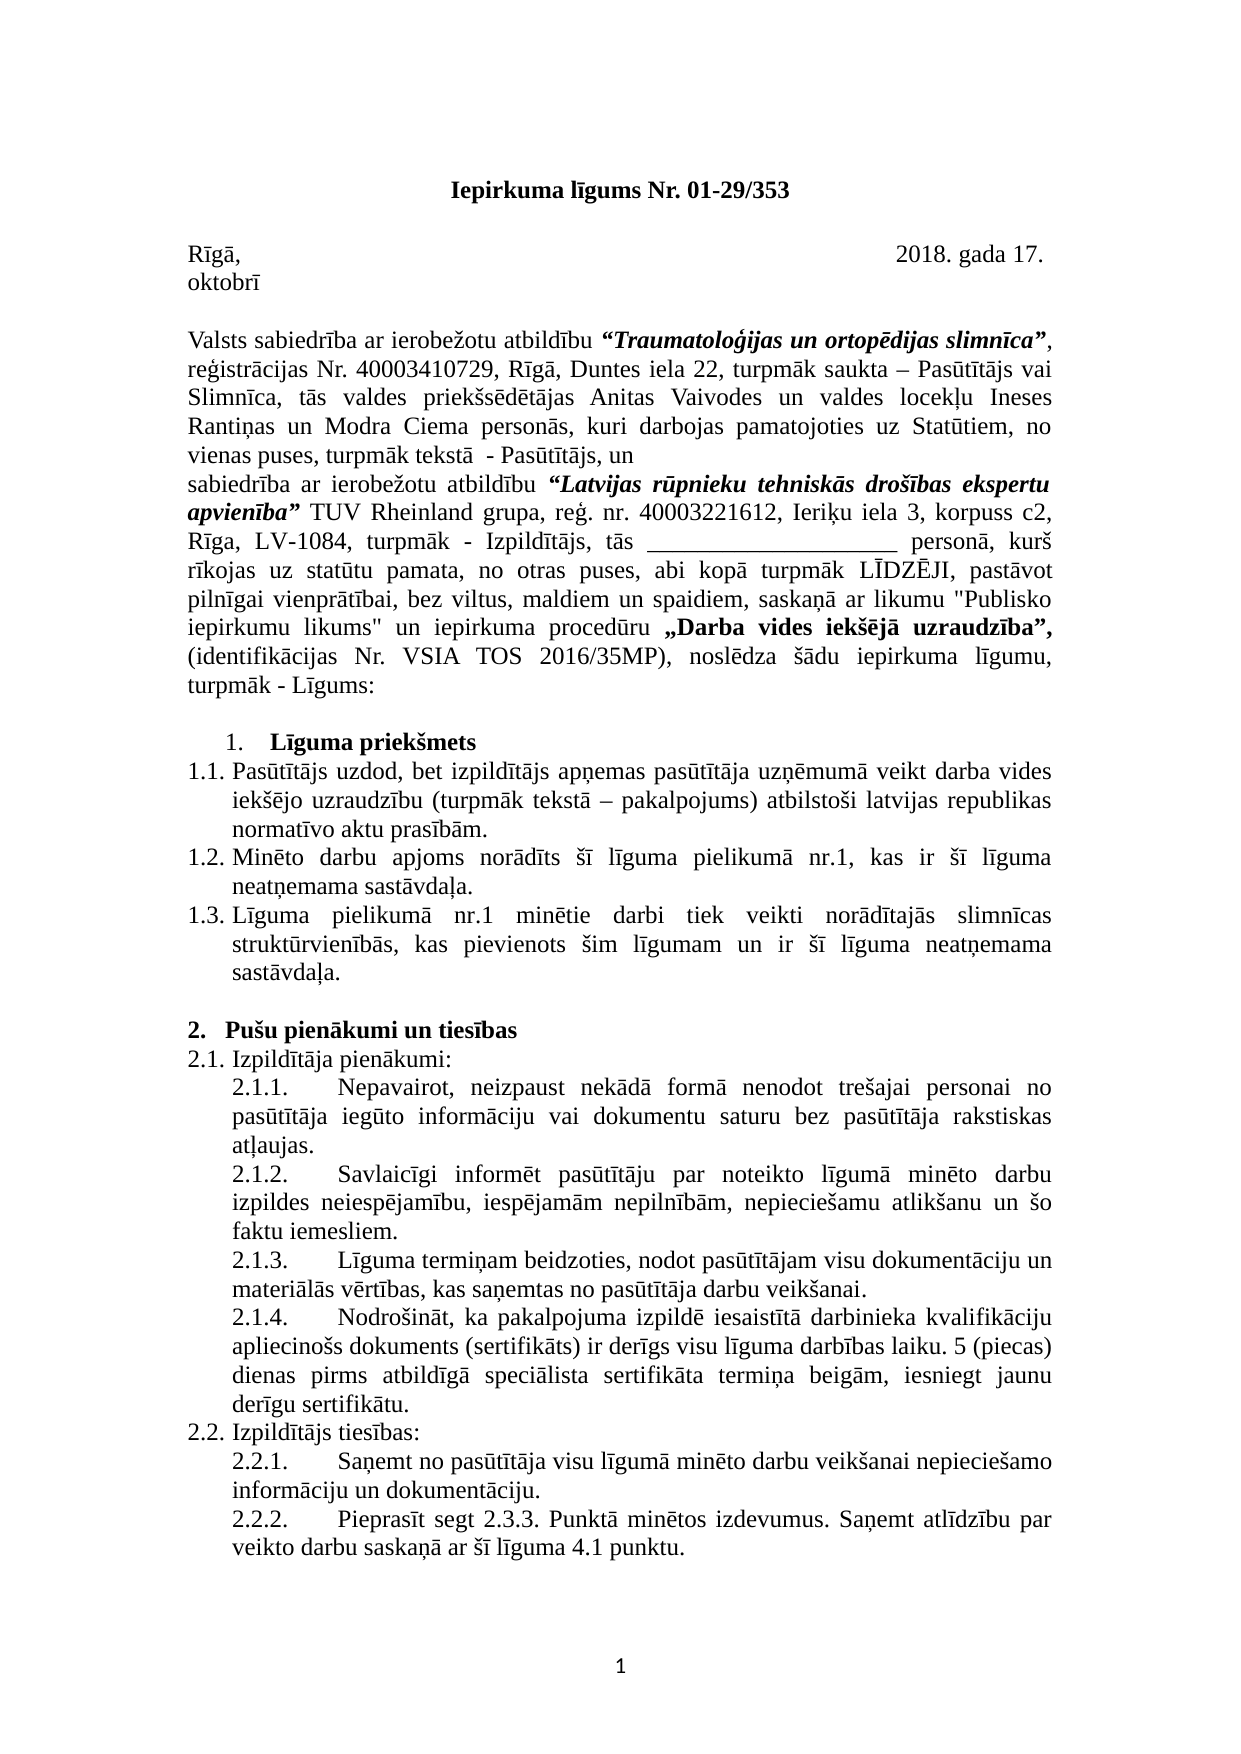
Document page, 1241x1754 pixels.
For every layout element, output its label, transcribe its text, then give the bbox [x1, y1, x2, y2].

list Līguma priekšmets [225, 727, 1053, 756]
list Izpildītāja pienākumi: [187, 1044, 1053, 1072]
list Savlaicīgi informēt pasūtītāju par noteikto līgumā minēto darbu izpildes neiespējamību, iespējamām nepilnībām, nepieciešamu atlikšanu un šo faktu iemesliem. [232, 1159, 1053, 1245]
list Līguma pielikumā nr.1 minētie darbi tiek veikti norādītajās slimnīcas struktūrvienībās, kas pievienots šim līgumam un ir šī līguma neatņemama sastāvdaļa. [187, 900, 1053, 986]
list Līguma termiņam beidzoties, nodot pasūtītājam visu dokumentāciju un materiālās vērtības, kas saņemtas no pasūtītāja darbu veikšanai. [232, 1245, 1053, 1302]
list Pieprasīt segt 2.3.3. Punktā minētos izdevumus. Saņemt atlīdzību par veikto darbu saskaņā ar šī līguma 4.1 punktu. [232, 1504, 1053, 1561]
list Pušu pienākumi un tiesības [187, 1015, 1053, 1044]
list Minēto darbu apjoms norādīts šī līguma pielikumā nr.1, kas ir šī līguma neatņemama sastāvdaļa. [187, 842, 1053, 900]
list Saņemt no pasūtītāja visu līgumā minēto darbu veikšanai nepieciešamo informāciju un dokumentāciju. [232, 1446, 1053, 1504]
list Nepavairot, neizpaust nekādā formā nenodot trešajai personai no pasūtītāja iegūto informāciju vai dokumentu saturu bez pasūtītāja rakstiskas atļaujas. [232, 1072, 1053, 1159]
list Nodrošināt, ka pakalpojuma izpildē iesaistītā darbinieka kvalifikāciju apliecinošs dokuments (sertifikāts) ir derīgs visu līguma darbības laiku. 5 (piecas) dienas pirms atbildīgā speciālista sertifikāta termiņa beigām, iesniegt jaunu derīgu sertifikātu. [232, 1302, 1053, 1417]
text sabiedrība ar ierobežotu atbildību “Latvijas rūpnieku tehniskās drošības ekspertu apvienība” TUV Rheinland grupa, reģ. nr. 40003221612, Ieriķu iela 3, korpuss c2, Rīga, LV-1084, turpmāk - Izpildītājs, tās ____________________ personā, kurš rīkojas uz statūtu pamata, no otras puses, abi kopā turpmāk Līdzēji, pastāvot pilnīgai vienprātībai, bez viltus, maldiem un spaidiem, saskaņā ar likumu "Publisko iepirkumu likums" un iepirkuma procedūru „Darba vides iekšējā uzraudzība”, (identifikācijas Nr. VSIA TOS 2016/35MP), noslēdza šādu iepirkuma līgumu, turpmāk - Līgums: [187, 469, 1053, 699]
text Valsts sabiedrība ar ierobežotu atbildību “Traumatoloģijas un ortopēdijas slimnīca”, reģistrācijas Nr. 40003410729, Rīgā, Duntes iela 22, turpmāk saukta – Pasūtītājs vai Slimnīca, tās valdes priekšsēdētājas Anitas Vaivodes un valdes locekļu Ineses Rantiņas un Modra Ciema personās, kuri darbojas pamatojoties uz Statūtiem, no vienas puses, turpmāk tekstā - Pasūtītājs, un [187, 325, 1053, 469]
text Iepirkuma līgums Nr. 01-29/353 [187, 175, 1053, 204]
list Pasūtītājs uzdod, bet izpildītājs apņemas pasūtītāja uzņēmumā veikt darba vides iekšējo uzraudzību (turpmāk tekstā – pakalpojums) atbilstoši latvijas republikas normatīvo aktu prasībām. [187, 756, 1053, 842]
list Izpildītājs tiesības: [187, 1417, 1053, 1446]
text Rīgā, 2018. gada 17. oktobrī [187, 239, 1053, 296]
